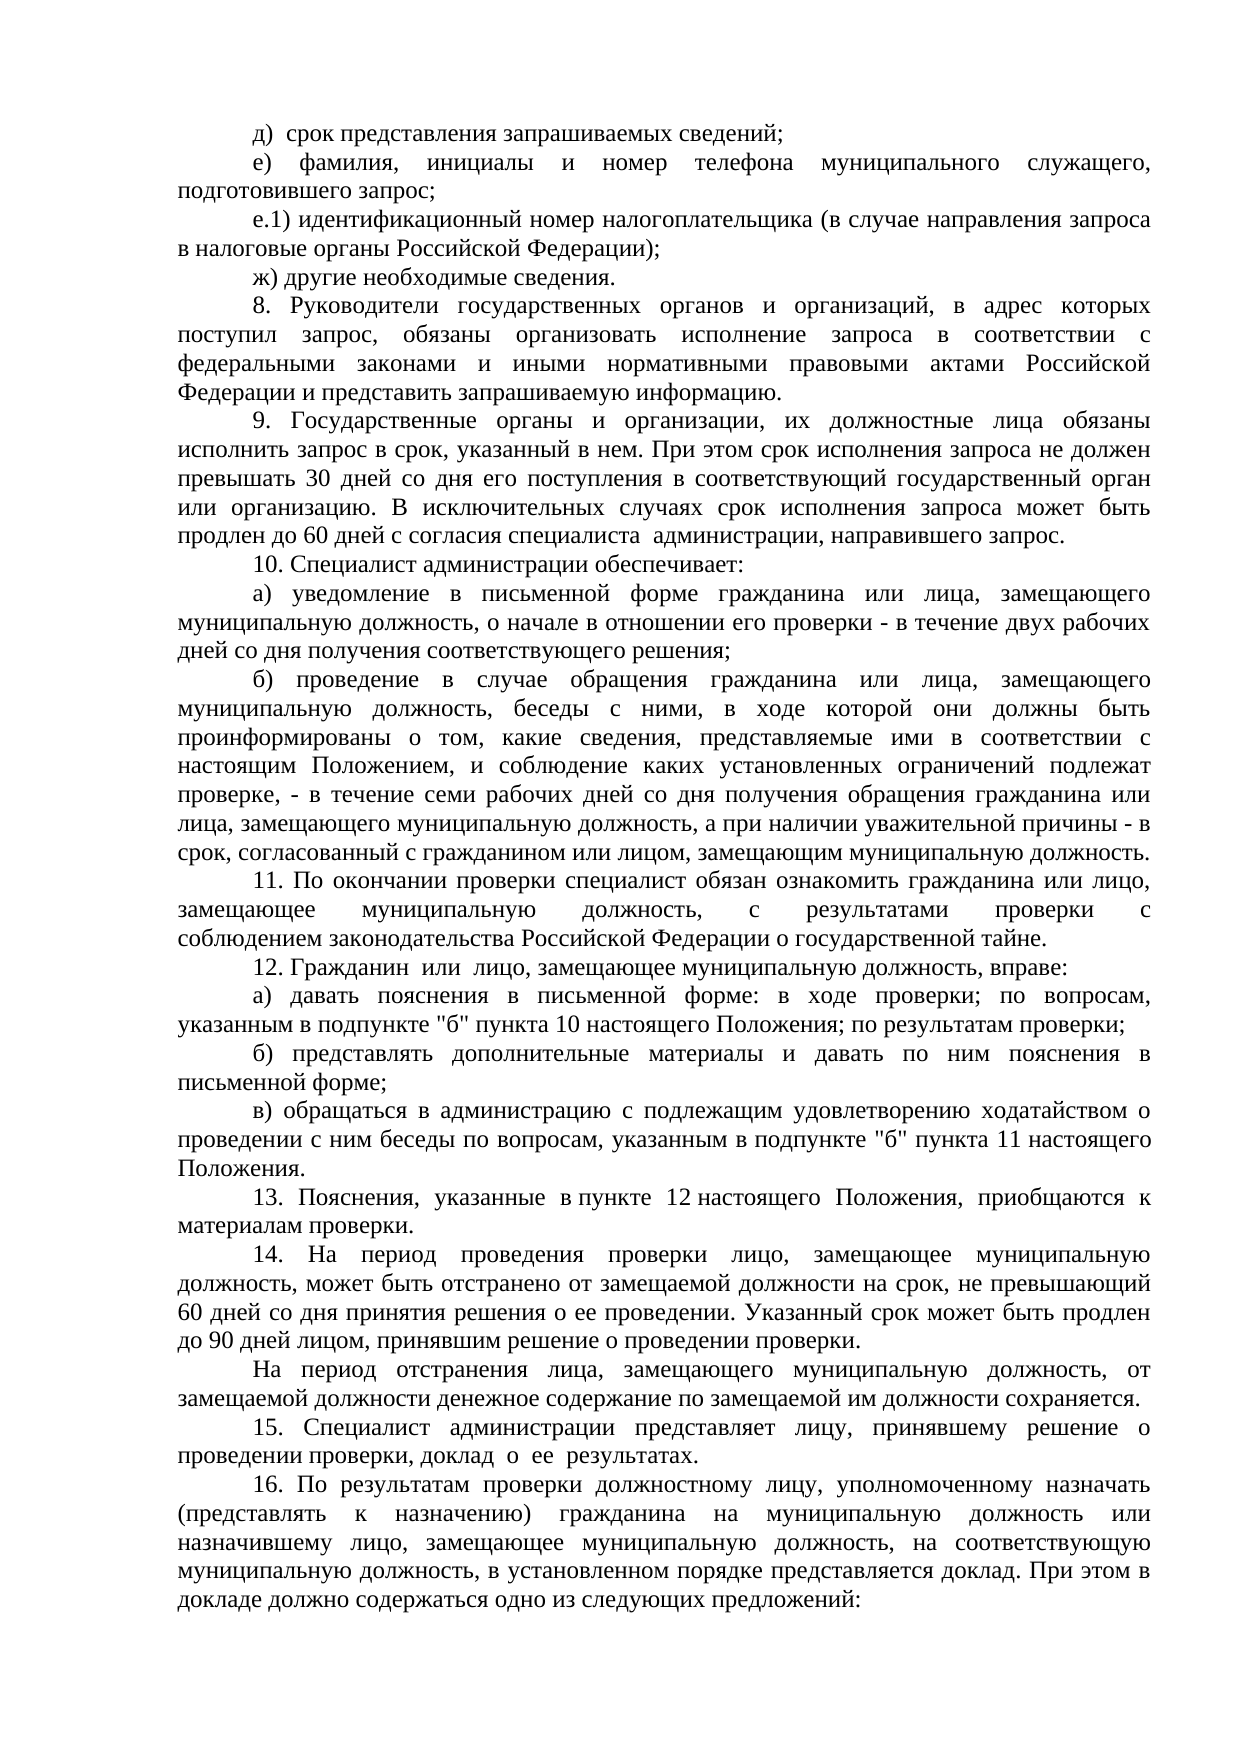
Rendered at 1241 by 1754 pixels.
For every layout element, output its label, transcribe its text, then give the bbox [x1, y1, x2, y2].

text б) представлять дополнительные материалы и давать по ним пояснения в письменной форме; [177, 1038, 1152, 1096]
text д) срок представления запрашиваемых сведений; [177, 118, 1152, 147]
text 15. Специалист администрации представляет лицу, принявшему решение о проведении проверки, доклад о ее результатах. [177, 1412, 1152, 1469]
text 9. Государственные органы и организации, их должностные лица обязаны исполнить запрос в срок, указанный в нем. При этом срок исполнения запроса не должен превышать 30 дней со дня его поступления в соответствующий государственный орган или организацию. В исключительных случаях срок исполнения запроса может быть продлен до 60 дней с согласия специалиста администрации, направившего запрос. [177, 406, 1152, 549]
text 12. Гражданин или лицо, замещающее муниципальную должность, вправе: [177, 952, 1152, 981]
text ж) другие необходимые сведения. [177, 262, 1152, 291]
text На период отстранения лица, замещающего муниципальную должность, от замещаемой должности денежное содержание по замещаемой им должности сохраняется. [177, 1354, 1152, 1412]
text 8. Руководители государственных органов и организаций, в адрес которых поступил запрос, обязаны организовать исполнение запроса в соответствии с федеральными законами и иными нормативными правовыми актами Российской Федерации и представить запрашиваемую информацию. [177, 291, 1152, 406]
text б) проведение в случае обращения гражданина или лица, замещающего муниципальную должность, беседы с ними, в ходе которой они должны быть проинформированы о том, какие сведения, представляемые ими в соответствии с настоящим Положением, и соблюдение каких установленных ограничений подлежат проверке, - в течение семи рабочих дней со дня получения обращения гражданина или лица, замещающего муниципальную должность, а при наличии уважительной причины - в срок, согласованный с гражданином или лицом, замещающим муниципальную должность. [177, 664, 1152, 866]
text е) фамилия, инициалы и номер телефона муниципального служащего, подготовившего запрос; [177, 147, 1152, 204]
text а) давать пояснения в письменной форме: в ходе проверки; по вопросам, указанным в подпункте "б" пункта 10 настоящего Положения; по результатам проверки; [177, 981, 1152, 1038]
text 14. На период проведения проверки лицо, замещающее муниципальную должность, может быть отстранено от замещаемой должности на срок, не превышающий 60 дней со дня принятия решения о ее проведении. Указанный срок может быть продлен до 90 дней лицом, принявшим решение о проведении проверки. [177, 1239, 1152, 1354]
text в) обращаться в администрацию с подлежащим удовлетворению ходатайством о проведении с ним беседы по вопросам, указанным в подпункте "б" пункта 11 настоящего Положения. [177, 1096, 1152, 1182]
text 13. Пояснения, указанные в пункте 12 настоящего Положения, приобщаются к материалам проверки. [177, 1182, 1152, 1239]
text 11. По окончании проверки специалист обязан ознакомить гражданина или лицо, замещающее муниципальную должность, с результатами проверки с соблюдением законодательства Российской Федерации о государственной тайне. [177, 866, 1152, 952]
text а) уведомление в письменной форме гражданина или лица, замещающего муниципальную должность, о начале в отношении его проверки - в течение двух рабочих дней со дня получения соответствующего решения; [177, 578, 1152, 664]
text е.1) идентификационный номер налогоплательщика (в случае направления запроса в налоговые органы Российской Федерации); [177, 204, 1152, 262]
text 16. По результатам проверки должностному лицу, уполномоченному назначать (представлять к назначению) гражданина на муниципальную должность или назначившему лицо, замещающее муниципальную должность, на соответствующую муниципальную должность, в установленном порядке представляется доклад. При этом в докладе должно содержаться одно из следующих предложений: [177, 1469, 1152, 1613]
text 10. Специалист администрации обеспечивает: [177, 549, 1152, 578]
